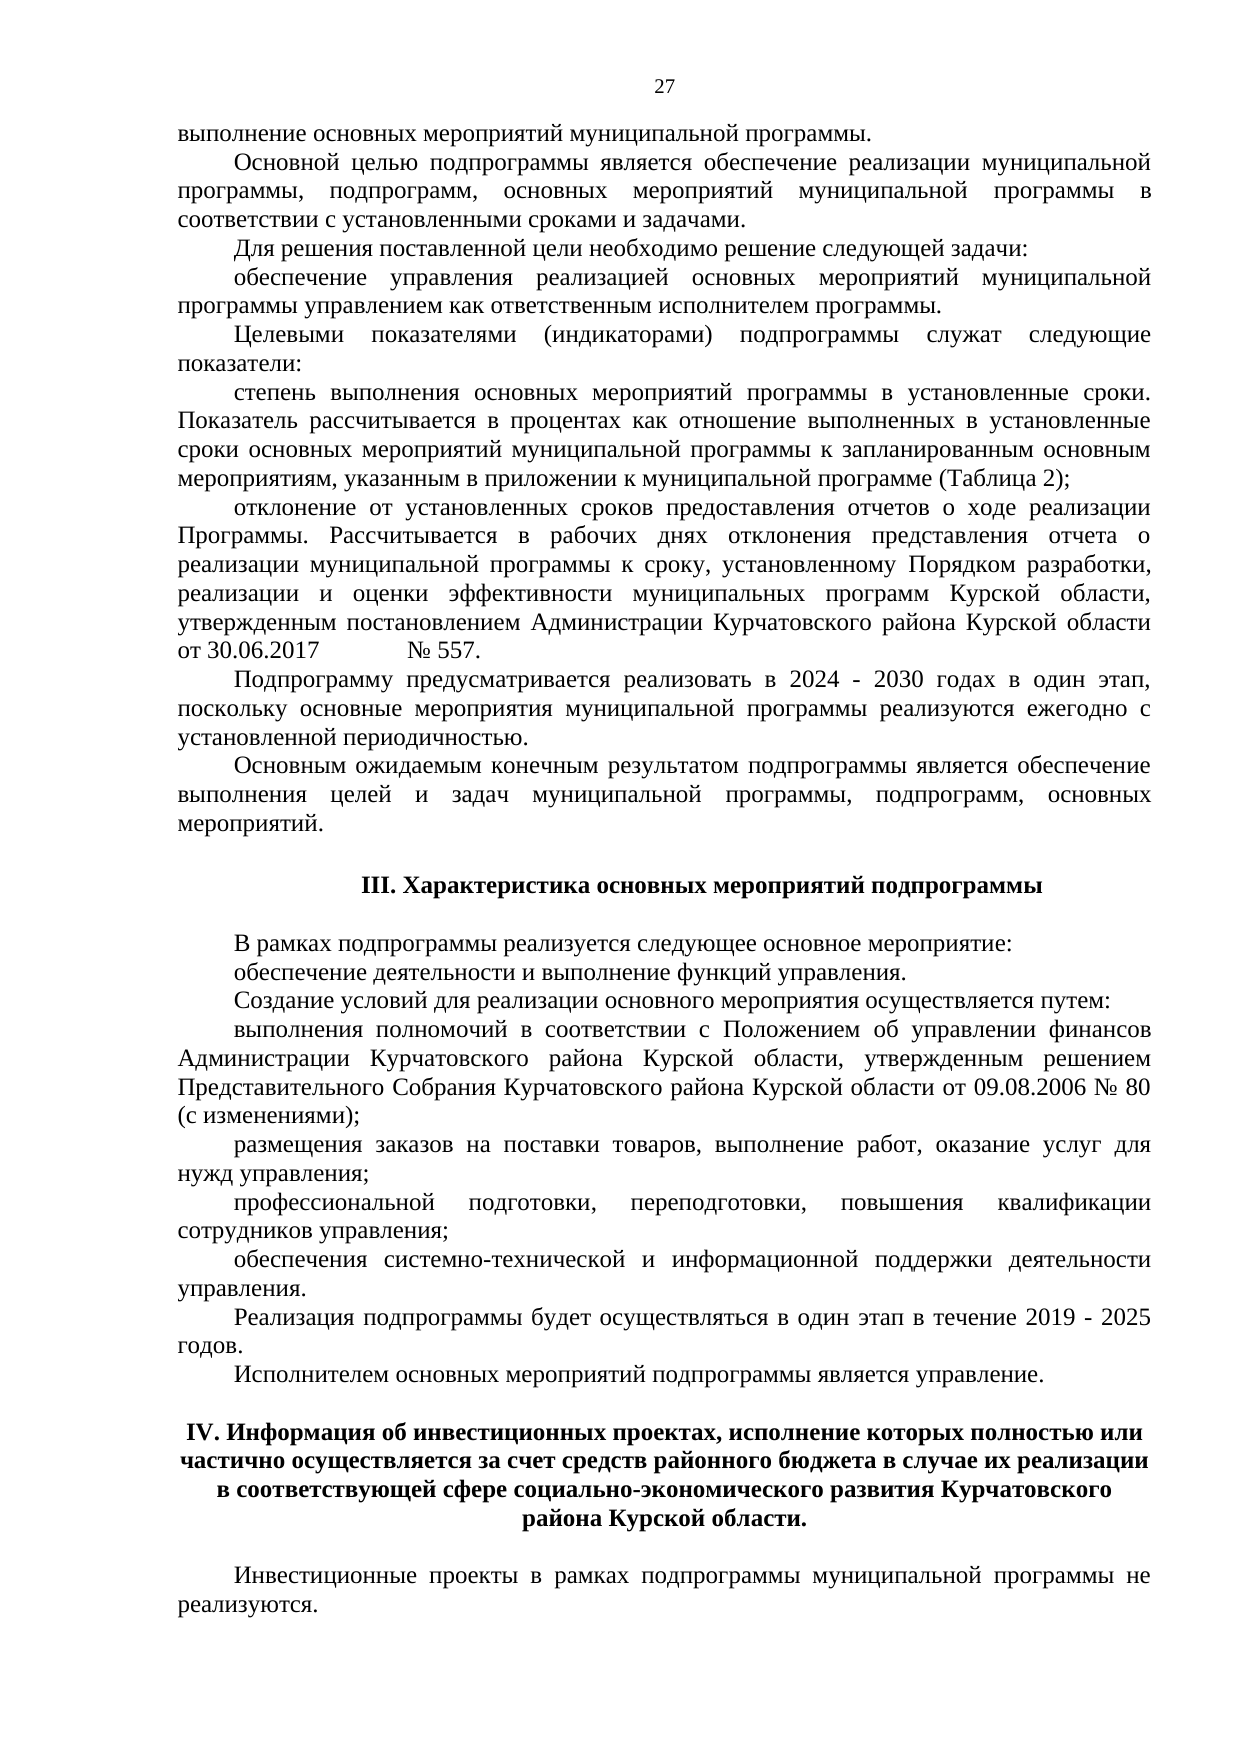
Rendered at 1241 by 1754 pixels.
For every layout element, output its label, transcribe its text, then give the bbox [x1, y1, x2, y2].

text обеспечение управления реализацией основных мероприятий муниципальной программы управлением как ответственным исполнителем программы. [177, 262, 1152, 319]
text Основной целью подпрограммы является обеспечение реализации муниципальной программы, подпрограмм, основных мероприятий муниципальной программы в соответствии с установленными сроками и задачами. [177, 147, 1152, 233]
text Целевыми показателями (индикаторами) подпрограммы служат следующие показатели: [177, 319, 1152, 377]
text В рамках подпрограммы реализуется следующее основное мероприятие: [177, 928, 1152, 957]
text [177, 118, 1152, 147]
text Инвестиционные проекты в рамках подпрограммы муниципальной программы не реализуются. [177, 1560, 1152, 1618]
text профессиональной подготовки, переподготовки, повышения квалификации сотрудников управления; [177, 1187, 1152, 1244]
text Исполнителем основных мероприятий подпрограммы является управление. [177, 1359, 1152, 1388]
text выполнения полномочий в соответствии с Положением об управлении финансов Администрации Курчатовского района Курской области, утвержденным решением Представительного Собрания Курчатовского района Курской области от 09.08.2006 № 80 (с изменениями); [177, 1014, 1152, 1129]
text обеспечения системно-технической и информационной поддержки деятельности управления. [177, 1244, 1152, 1302]
text IV. Информация об инвестиционных проектах, исполнение которых полностью или частично осуществляется за счет средств районного бюджета в случае их реализации в соответствующей сфере социально-экономического развития Курчатовского района Курской области. [177, 1417, 1152, 1532]
text Создание условий для реализации основного мероприятия осуществляется путем: [177, 985, 1152, 1014]
text отклонение от установленных сроков предоставления отчетов о ходе реализации Программы. Рассчитывается в рабочих днях отклонения представления отчета о реализации муниципальной программы к сроку, установленному Порядком разработки, реализации и оценки эффективности муниципальных программ Курской области, утвержденным постановлением Администрации Курчатовского района Курской области от 30.06.2017 № 557. [177, 492, 1152, 664]
text Для решения поставленной цели необходимо решение следующей задачи: [177, 233, 1152, 262]
text Основным ожидаемым конечным результатом подпрограммы является обеспечение выполнения целей и задач муниципальной программы, подпрограмм, основных мероприятий. [177, 751, 1152, 837]
text Реализация подпрограммы будет осуществляться в один этап в течение 2019 - 2025 годов. [177, 1302, 1152, 1359]
text размещения заказов на поставки товаров, выполнение работ, оказание услуг для нужд управления; [177, 1129, 1152, 1187]
text III. Характеристика основных мероприятий подпрограммы [177, 870, 1152, 899]
text Подпрограмму предусматривается реализовать в 2024 - 2030 годах в один этап, поскольку основные мероприятия муниципальной программы реализуются ежегодно с установленной периодичностью. [177, 664, 1152, 751]
text степень выполнения основных мероприятий программы в установленные сроки. Показатель рассчитывается в процентах как отношение выполненных в установленные сроки основных мероприятий муниципальной программы к запланированным основным мероприятиям, указанным в приложении к муниципальной программе (Таблица 2); [177, 377, 1152, 492]
text обеспечение деятельности и выполнение функций управления. [177, 957, 1152, 985]
